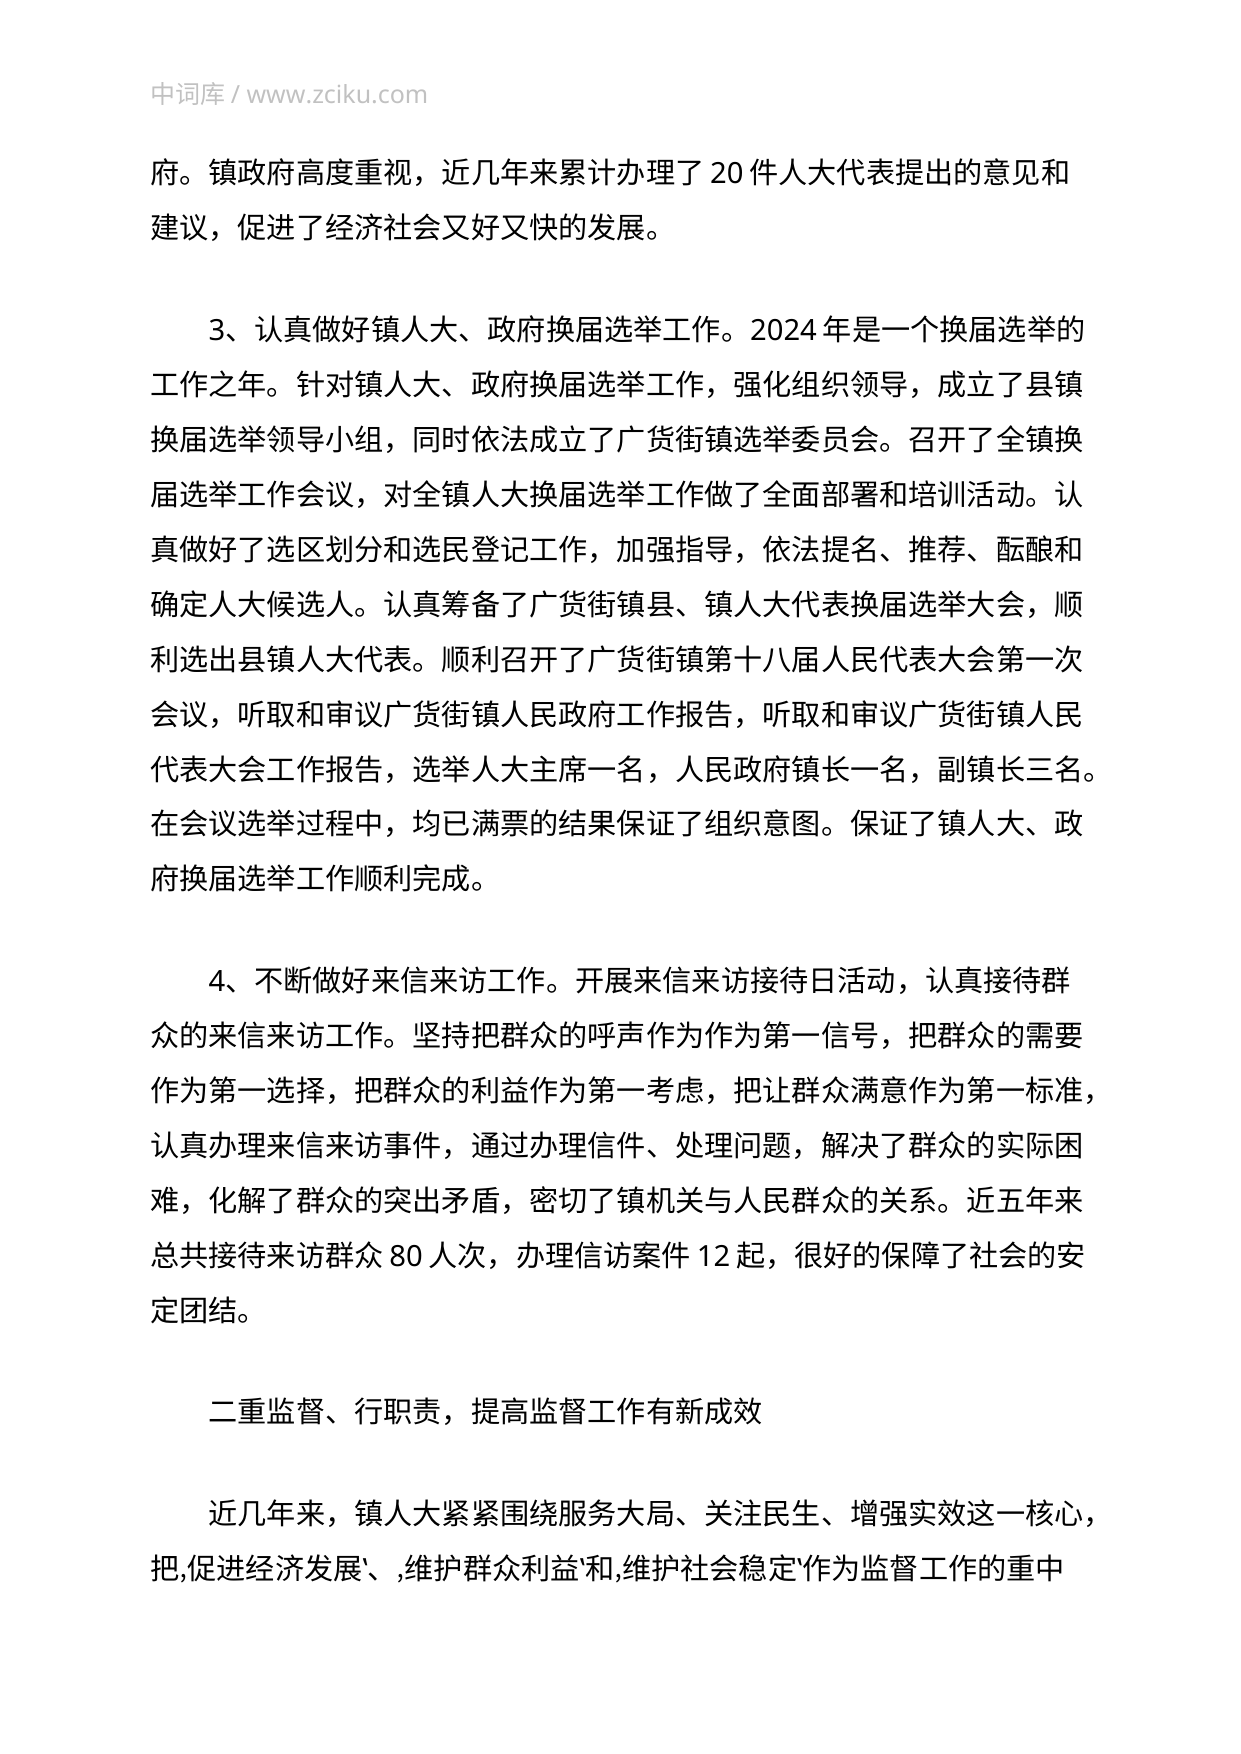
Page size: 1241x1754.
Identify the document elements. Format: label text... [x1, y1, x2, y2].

text 3、认真做好镇人大、政府换届选举工作。2024年是一个换届选举的工作之年。针对镇人大、政府换届选举工作，强化组织领导，成立了县镇换届选举领导小组，同时依法成立了广货街镇选举委员会。召开了全镇换届选举工作会议，对全镇人大换届选举工作做了全面部署和培训活动。认真做好了选区划分和选民登记工作，加强指导，依法提名、推荐、酝酿和确定人大候选人。认真筹备了广货街镇县、镇人大代表换届选举大会，顺利选出县镇人大代表。顺利召开了广货街镇第十八届人民代表大会第一次会议，听取和审议广货街镇人民政府工作报告，听取和审议广货街镇人民代表大会工作报告，选举人大主席一名，人民政府镇长一名，副镇长三名。在会议选举过程中，均已满票的结果保证了组织意图。保证了镇人大、政府换届选举工作顺利完成。 [150, 307, 1090, 898]
text 二重监督、行职责，提高监督工作有新成效 [150, 1389, 1090, 1431]
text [150, 150, 1090, 247]
text 4、不断做好来信来访工作。开展来信来访接待日活动，认真接待群众的来信来访工作。坚持把群众的呼声作为作为第一信号，把群众的需要作为第一选择，把群众的利益作为第一考虑，把让群众满意作为第一标准，认真办理来信来访事件，通过办理信件、处理问题，解决了群众的实际困难，化解了群众的突出矛盾，密切了镇机关与人民群众的关系。近五年来总共接待来访群众80人次，办理信访案件12起，很好的保障了社会的安定团结。 [150, 958, 1090, 1329]
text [150, 1491, 1090, 1588]
